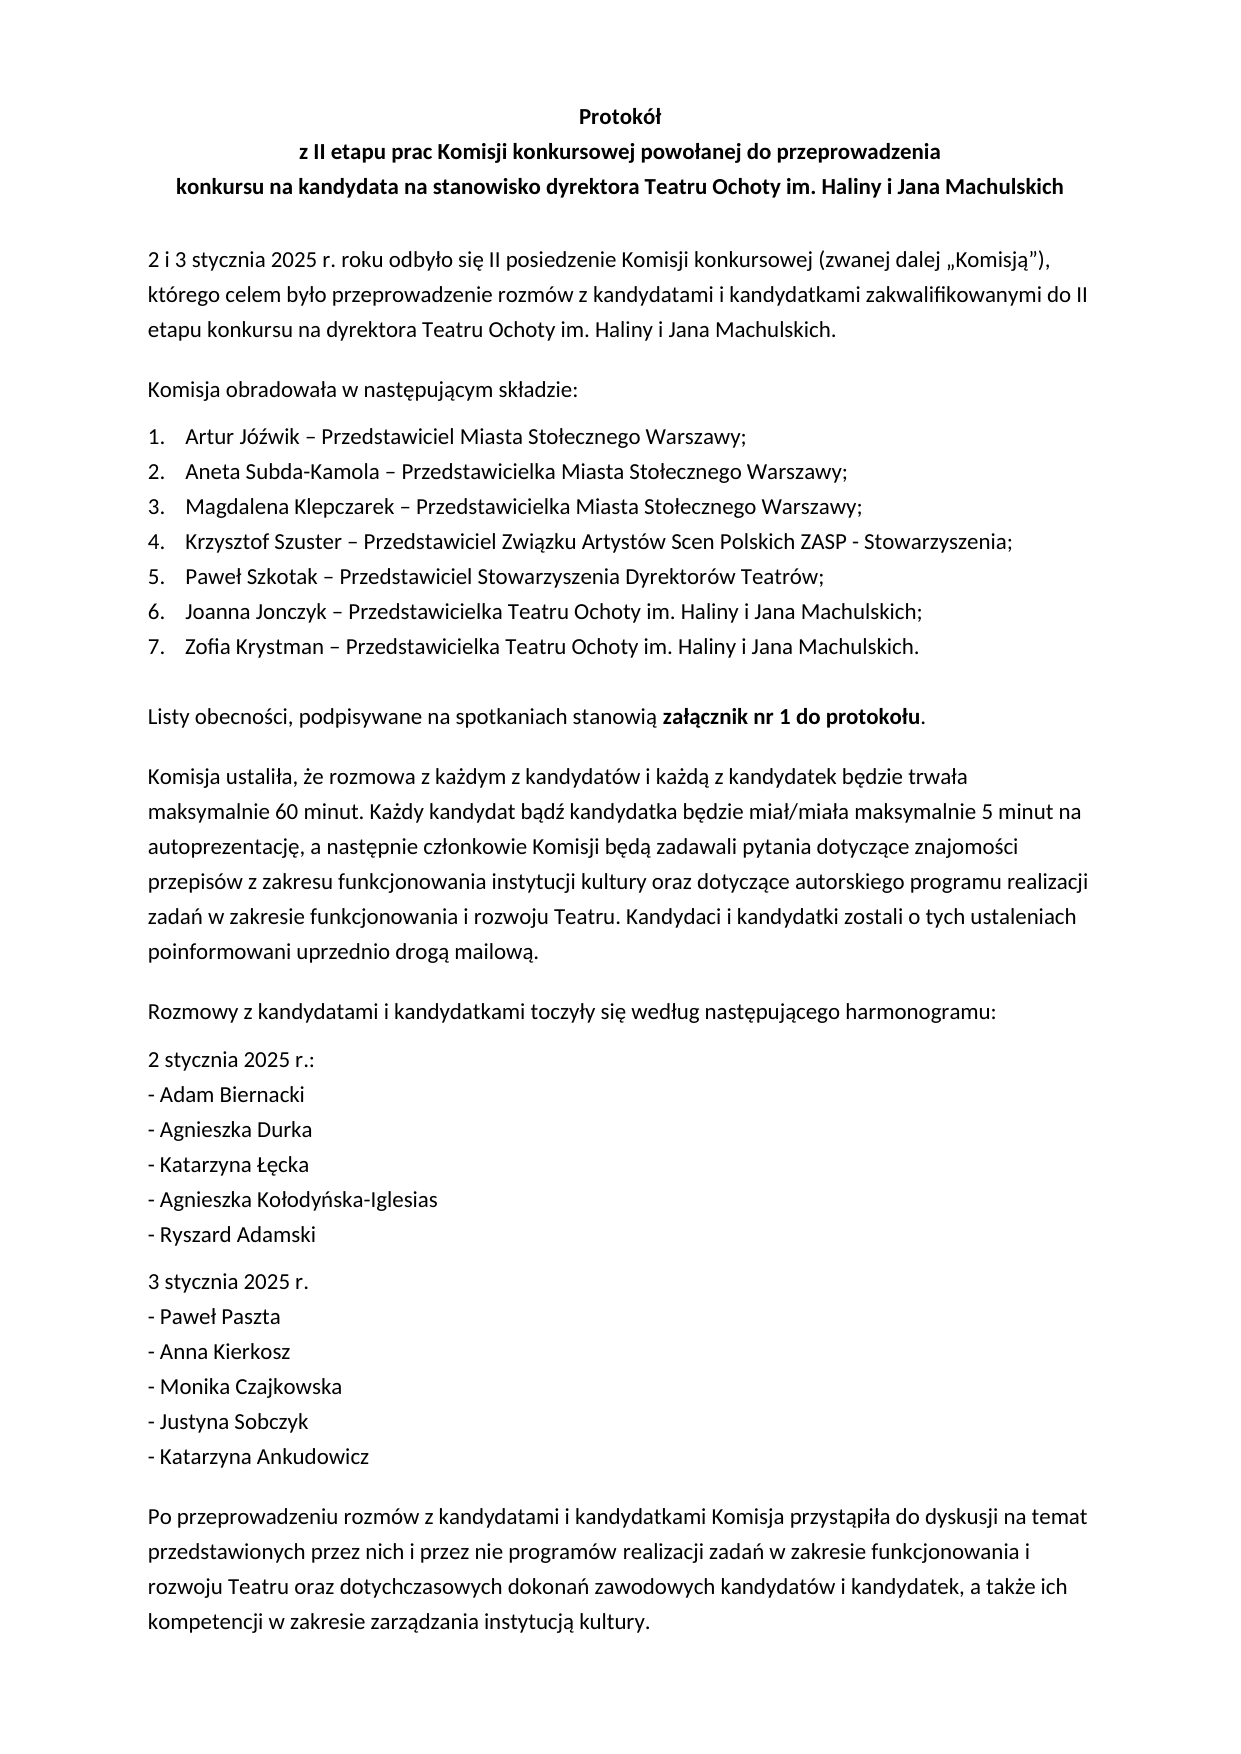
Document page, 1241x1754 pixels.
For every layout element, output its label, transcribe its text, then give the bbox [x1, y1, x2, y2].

text - Anna Kierkosz [148, 1337, 1093, 1366]
text - Agnieszka Kołodyńska-Iglesias [148, 1185, 1093, 1213]
text Komisja obradowała w następującym składzie: [148, 375, 1093, 403]
text - Paweł Paszta [148, 1302, 1093, 1331]
text z II etapu prac Komisji konkursowej powołanej do przeprowadzenia [148, 137, 1093, 166]
list Aneta Subda-Kamola – Przedstawicielka Miasta Stołecznego Warszawy; [148, 457, 1093, 486]
text - Katarzyna Łęcka [148, 1150, 1093, 1178]
list Paweł Szkotak – Przedstawiciel Stowarzyszenia Dyrektorów Teatrów; [148, 562, 1093, 591]
text - Justyna Sobczyk [148, 1407, 1093, 1436]
text Rozmowy z kandydatami i kandydatkami toczyły się według następującego harmonogramu: [148, 997, 1093, 1026]
list Magdalena Klepczarek – Przedstawicielka Miasta Stołecznego Warszawy; [148, 492, 1093, 521]
text konkursu na kandydata na stanowisko dyrektora Teatru Ochoty im. Haliny i Jana Machulskich [148, 172, 1093, 201]
text Po przeprowadzeniu rozmów z kandydatami i kandydatkami Komisja przystąpiła do dyskusji na temat przedstawionych przez nich i przez nie programów realizacji zadań w zakresie funkcjonowania i rozwoju Teatru oraz dotychczasowych dokonań zawodowych kandydatów i kandydatek, a także ich kompetencji w zakresie zarządzania instytucją kultury. [148, 1502, 1093, 1636]
text 2 stycznia 2025 r.: [148, 1045, 1093, 1073]
list Joanna Jonczyk – Przedstawicielka Teatru Ochoty im. Haliny i Jana Machulskich; [148, 597, 1093, 626]
text - Monika Czajkowska [148, 1372, 1093, 1401]
text - Adam Biernacki [148, 1080, 1093, 1108]
text - Katarzyna Ankudowicz [148, 1442, 1093, 1471]
list Krzysztof Szuster – Przedstawiciel Związku Artystów Scen Polskich ZASP - Stowarzyszenia; [148, 527, 1093, 556]
text 3 stycznia 2025 r. [148, 1267, 1093, 1296]
text Listy obecności, podpisywane na spotkaniach stanowią załącznik nr 1 do protokołu. [148, 702, 1093, 731]
list Zofia Krystman – Przedstawicielka Teatru Ochoty im. Haliny i Jana Machulskich. [148, 632, 1093, 661]
text - Ryszard Adamski [148, 1220, 1093, 1248]
list Artur Jóźwik – Przedstawiciel Miasta Stołecznego Warszawy; [148, 422, 1093, 451]
text - Agnieszka Durka [148, 1115, 1093, 1143]
text Protokół [148, 102, 1093, 131]
text 2 i 3 stycznia 2025 r. roku odbyło się II posiedzenie Komisji konkursowej (zwanej dalej „Komisją”), którego celem było przeprowadzenie rozmów z kandydatami i kandydatkami zakwalifikowanymi do II etapu konkursu na dyrektora Teatru Ochoty im. Haliny i Jana Machulskich. [148, 245, 1093, 343]
text Komisja ustaliła, że rozmowa z każdym z kandydatów i każdą z kandydatek będzie trwała maksymalnie 60 minut. Każdy kandydat bądź kandydatka będzie miał/miała maksymalnie 5 minut na autoprezentację, a następnie członkowie Komisji będą zadawali pytania dotyczące znajomości przepisów z zakresu funkcjonowania instytucji kultury oraz dotyczące autorskiego programu realizacji zadań w zakresie funkcjonowania i rozwoju Teatru. Kandydaci i kandydatki zostali o tych ustaleniach poinformowani uprzednio drogą mailową. [148, 762, 1093, 966]
